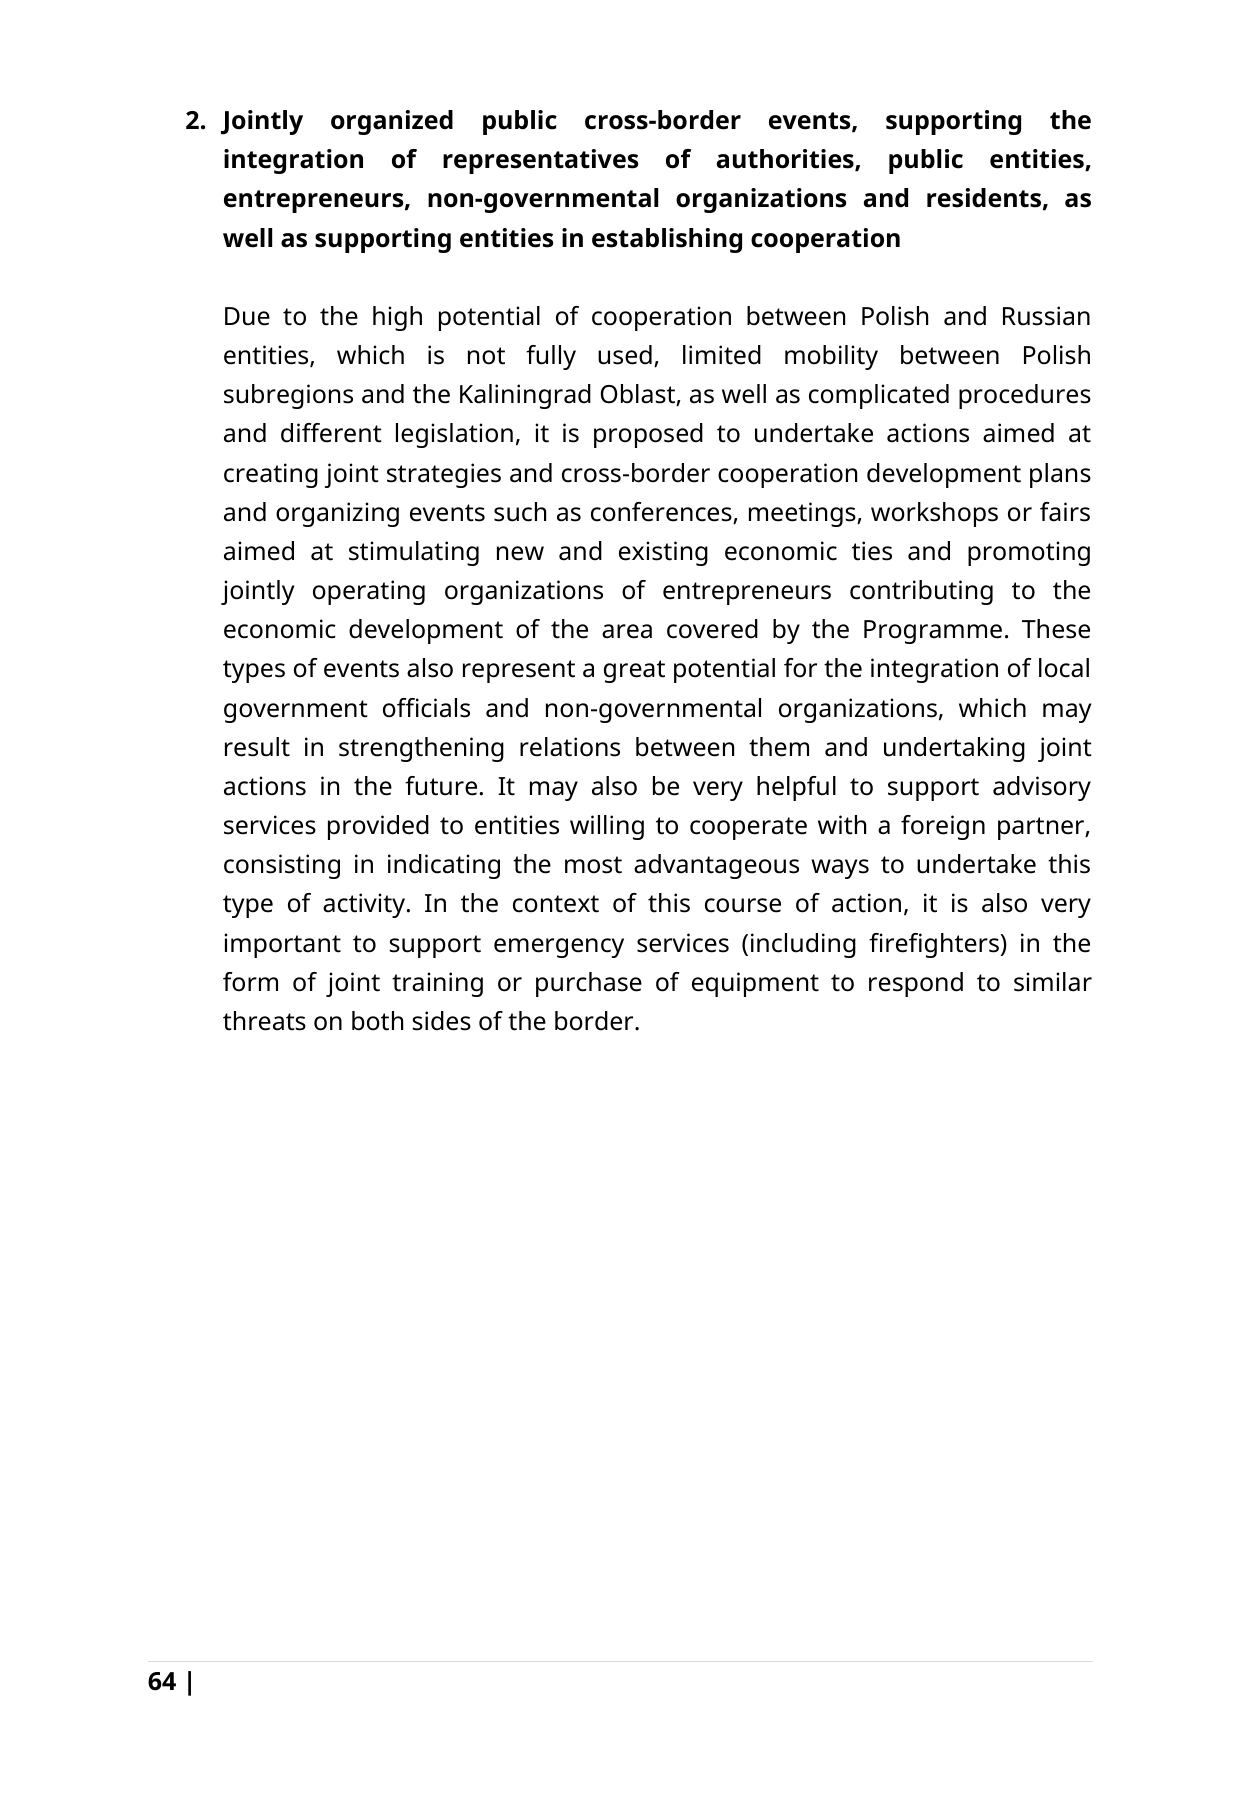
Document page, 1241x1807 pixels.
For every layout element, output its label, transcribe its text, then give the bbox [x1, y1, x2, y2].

list Due to the high potential of cooperation between Polish and Russian entities, which is not fully used, limited mobility between Polish subregions and the Kaliningrad Oblast, as well as complicated procedures and different legislation, it is proposed to undertake actions aimed at creating joint strategies and cross-border cooperation development plans and organizing events such as conferences, meetings, workshops or fairs aimed at stimulating new and existing economic ties and promoting jointly operating organizations of entrepreneurs contributing to the economic development of the area covered by the Programme. These types of events also represent a great potential for the integration of local government officials and non-governmental organizations, which may result in strengthening relations between them and undertaking joint actions in the future. It may also be very helpful to support advisory services provided to entities willing to cooperate with a foreign partner, consisting in indicating the most advantageous ways to undertake this type of activity. In the context of this course of action, it is also very important to support emergency services (including firefighters) in the form of joint training or purchase of equipment to respond to similar threats on both sides of the border. [223, 298, 1093, 1038]
list Jointly organized public cross-border events, supporting the integration of representatives of authorities, public entities, entrepreneurs, non-governmental organizations and residents, as well as supporting entities in establishing cooperation [185, 103, 1093, 254]
